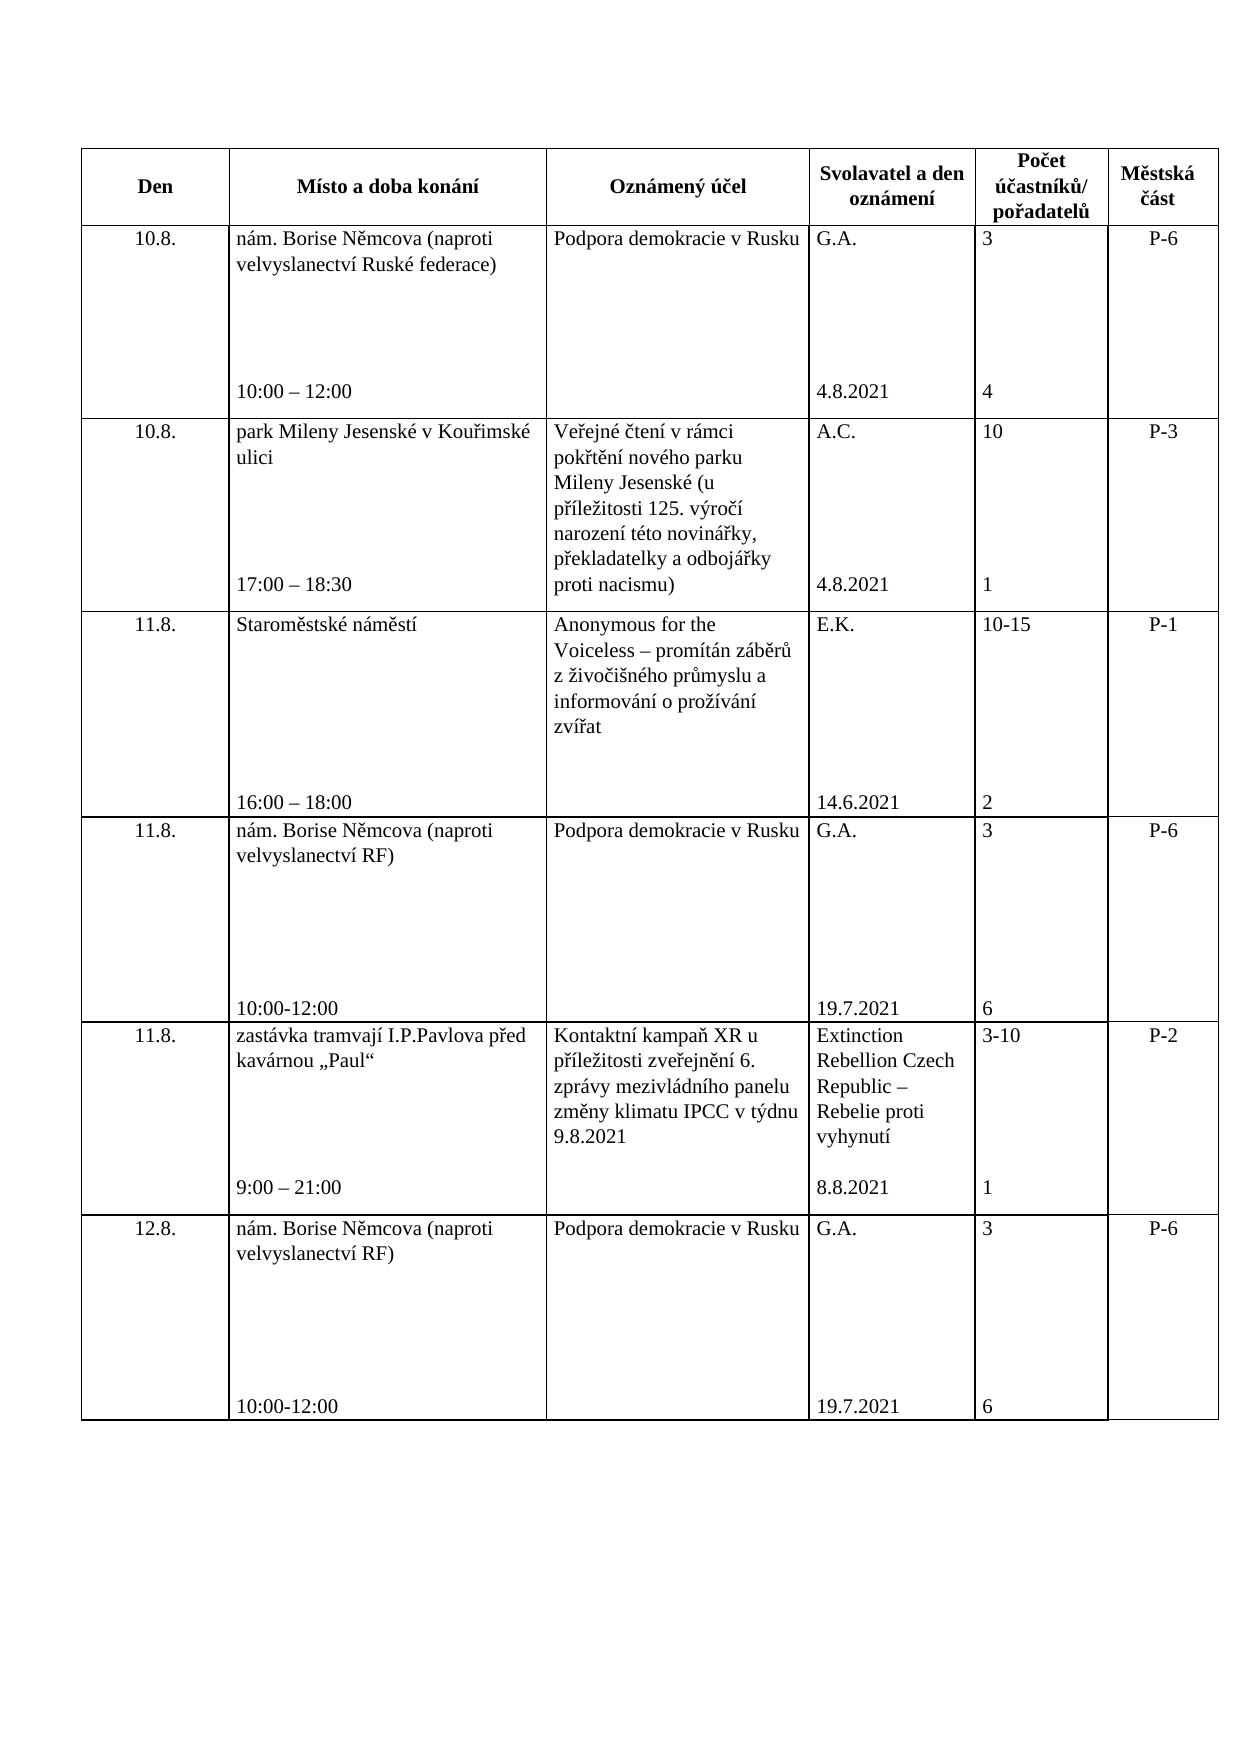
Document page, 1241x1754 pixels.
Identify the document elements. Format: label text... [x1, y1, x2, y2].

table_cell 10 1 [976, 419, 1107, 611]
table_cell P-2 [1109, 1022, 1218, 1214]
table_cell 11.8. [82, 612, 228, 816]
table_cell 11.8. [82, 1023, 228, 1214]
table_cell Podpora demokracie v Rusku [547, 226, 808, 418]
table_cell 12.8. [82, 1216, 228, 1419]
table_header Počet účastníků/ pořadatelů [976, 149, 1108, 225]
table_header Městská část [1109, 149, 1218, 225]
table_cell Kontaktní kampaň XR u příležitosti zveřejnění 6. zprávy mezivládního panelu změny klimatu IPCC v týdnu 9.8.2021 [547, 1023, 808, 1214]
table_cell E.K. 14.6.2021 [810, 612, 974, 816]
table_cell A.C. 4.8.2021 [810, 419, 974, 611]
table_cell 3-10 1 [976, 1023, 1107, 1214]
table_cell park Mileny Jesenské v Kouřimské ulici 17:00 – 18:30 [230, 419, 546, 611]
table_header Svolavatel a den oznámení [810, 149, 975, 225]
table_header Oznámený účel [547, 149, 809, 225]
table_cell 10-15 2 [976, 612, 1107, 816]
table_cell 3 4 [976, 226, 1107, 418]
table_header Den [82, 149, 229, 225]
table_cell G.A. 4.8.2021 [810, 226, 974, 418]
table_cell 10.8. [82, 226, 228, 418]
table_cell 3 6 [976, 818, 1107, 1021]
table_cell Veřejné čtení v rámci pokřtění nového parku Mileny Jesenské (u příležitosti 125. výročí narození této novinářky, překladatelky a odbojářky proti nacismu) [547, 419, 808, 611]
table_cell 11.8. [82, 818, 228, 1021]
table_cell Extinction Rebellion Czech Republic – Rebelie proti vyhynutí 8.8.2021 [810, 1023, 974, 1214]
table_cell P-6 [1109, 817, 1218, 1021]
table_cell Podpora demokracie v Rusku [547, 1216, 808, 1419]
table_cell P-6 [1109, 1215, 1218, 1419]
table_cell G.A. 19.7.2021 [810, 1216, 974, 1419]
table_cell Podpora demokracie v Rusku [547, 818, 808, 1021]
table_cell P-6 [1109, 226, 1218, 418]
table_cell zastávka tramvají I.P.Pavlova před kavárnou „Paul“ 9:00 – 21:00 [230, 1023, 546, 1214]
table_cell Anonymous for the Voiceless – promítán záběrů z živočišného průmyslu a informování o prožívání zvířat [547, 612, 808, 816]
table_cell 10.8. [82, 419, 228, 611]
table_cell nám. Borise Němcova (naproti velvyslanectví Ruské federace) 10:00 – 12:00 [230, 226, 546, 418]
table_header Místo a doba konání [230, 149, 546, 225]
table_cell 3 6 [976, 1216, 1107, 1419]
table_cell P-3 [1109, 419, 1218, 611]
table_cell Staroměstské náměstí 16:00 – 18:00 [230, 612, 546, 816]
table_cell P-1 [1109, 612, 1218, 816]
table_cell nám. Borise Němcova (naproti velvyslanectví RF) 10:00-12:00 [230, 1216, 546, 1419]
table_cell G.A. 19.7.2021 [810, 818, 974, 1021]
table_cell nám. Borise Němcova (naproti velvyslanectví RF) 10:00-12:00 [230, 818, 546, 1021]
